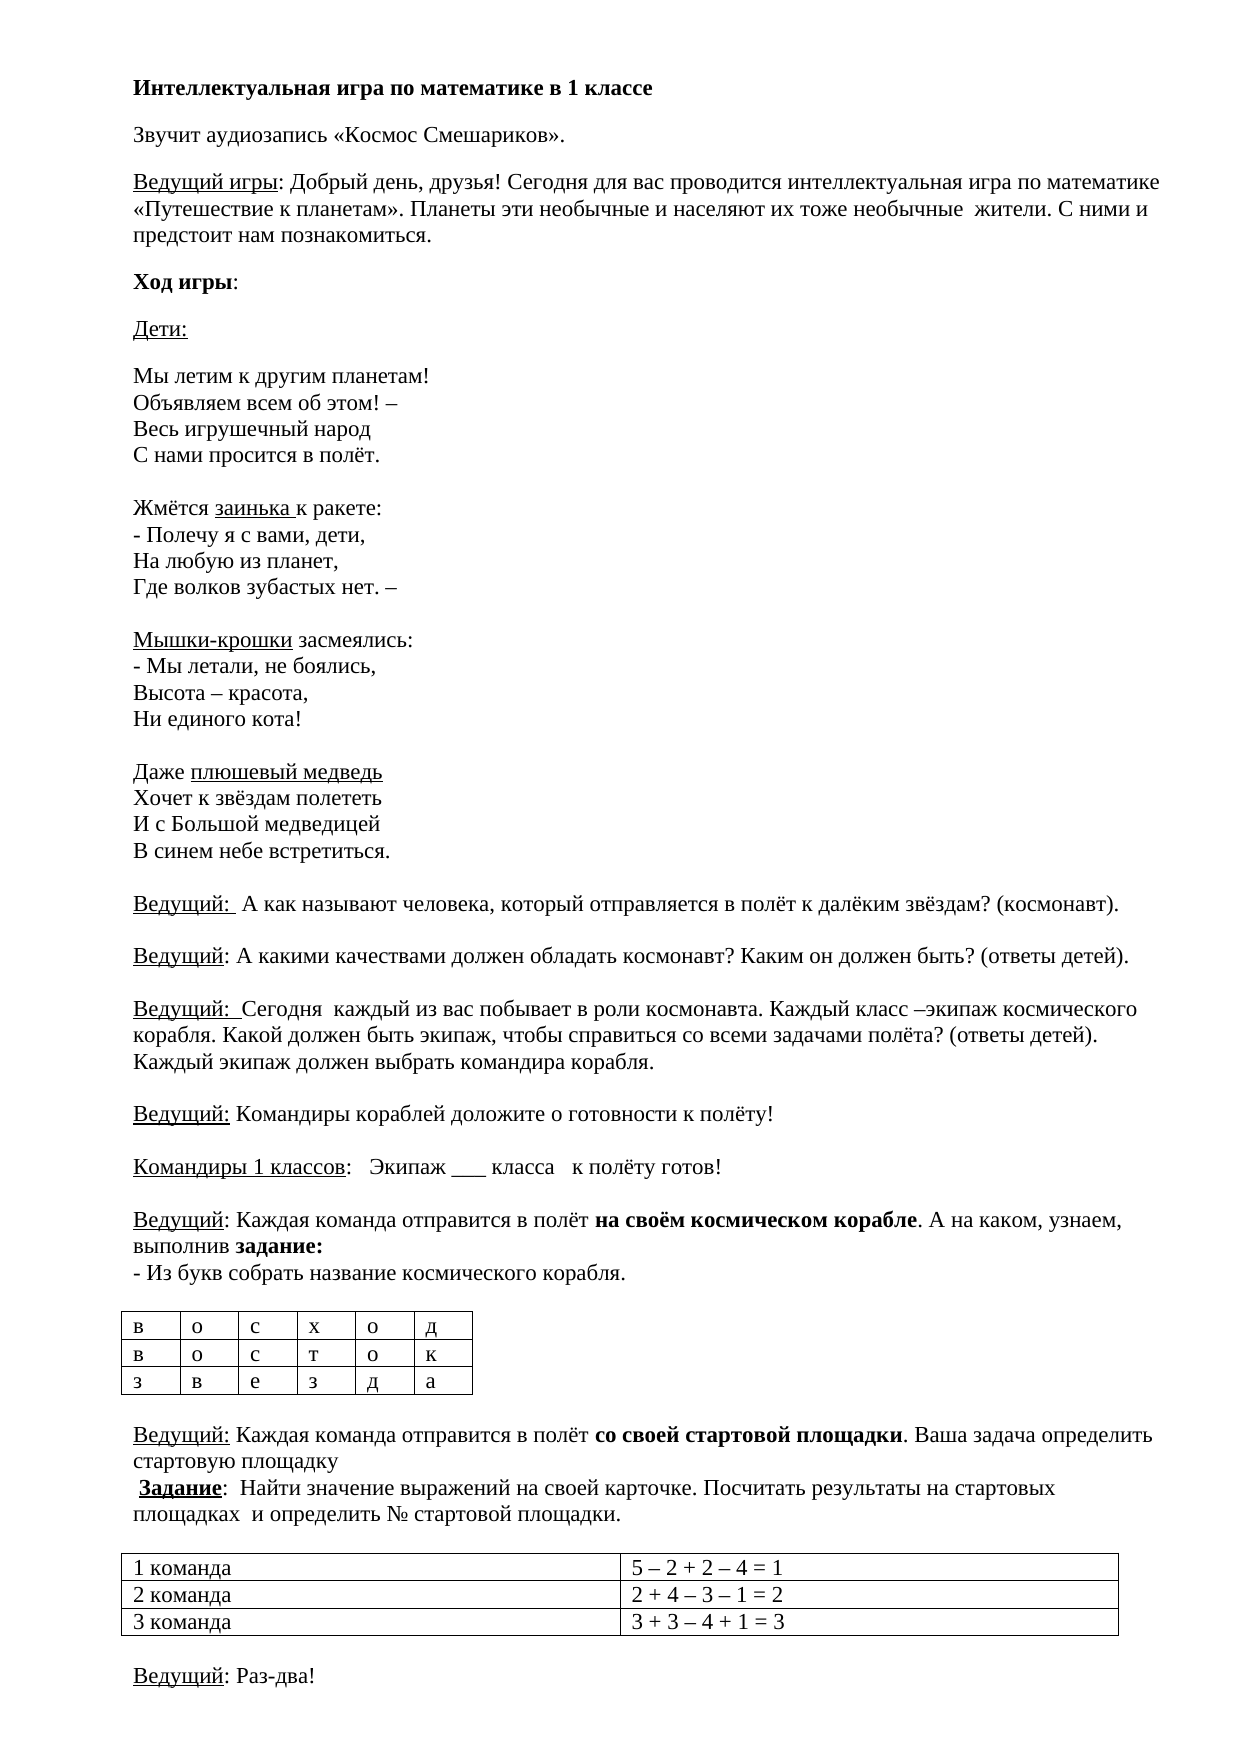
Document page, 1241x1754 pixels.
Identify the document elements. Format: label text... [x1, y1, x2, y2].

text - Полечу я с вами, дети, [133, 521, 1167, 547]
table_header в [122, 1312, 180, 1339]
table_cell а [415, 1367, 472, 1393]
text Ни единого кота! [133, 705, 1167, 731]
table_cell 2 + 4 – 3 – 1 = 2 [621, 1581, 1118, 1607]
text Ведущий: Каждая команда отправится в полёт на своём космическом корабле. А на каком, узнаем, выполнив задание: [133, 1206, 1167, 1258]
text Дети: [133, 315, 1167, 342]
text Хочет к звёздам полететь [133, 784, 1167, 811]
table_cell т [298, 1340, 355, 1366]
table_header о [356, 1312, 414, 1339]
text И с Большой медведицей [133, 811, 1167, 837]
text С нами просится в полёт. [133, 442, 1167, 468]
table_cell 3 + 3 – 4 + 1 = 3 [621, 1609, 1118, 1635]
table_cell е [239, 1367, 297, 1393]
text Ведущий: Раз-два! [133, 1662, 1167, 1688]
text Объявляем всем об этом! – [133, 389, 1167, 415]
table_cell 2 команда [122, 1581, 620, 1607]
text В синем небе встретиться. [133, 837, 1167, 863]
text Мышки-крошки засмеялись: [133, 626, 1167, 652]
text Ход игры: [133, 268, 1167, 294]
text Ведущий игры: Добрый день, друзья! Сегодня для вас проводится интеллектуальная игра по математике «Путешествие к планетам». Планеты эти необычные и населяют их тоже необычные жители. С ними и предстоит нам познакомиться. [133, 168, 1167, 247]
text Высота – красота, [133, 679, 1167, 705]
text Ведущий: А как называют человека, который отправляется в полёт к далёким звёздам? (космонавт). [133, 889, 1167, 916]
table_cell д [356, 1367, 414, 1393]
text Где волков зубастых нет. – [133, 573, 1167, 600]
table_cell з [122, 1367, 180, 1393]
table_cell о [181, 1340, 238, 1366]
text Задание: Найти значение выражений на своей карточке. Посчитать результаты на стартовых площадках и определить № стартовой площадки. [133, 1473, 1167, 1526]
table_header 5 – 2 + 2 – 4 = 1 [621, 1554, 1118, 1580]
text Даже плюшевый медведь [133, 758, 1167, 784]
table_cell в [181, 1367, 238, 1393]
table_header с [239, 1312, 297, 1339]
table_header 1 команда [122, 1554, 620, 1580]
text Ведущий: Командиры кораблей доложите о готовности к полёту! [133, 1100, 1167, 1127]
table_cell в [122, 1340, 180, 1366]
text Ведущий: А какими качествами должен обладать космонавт? Каким он должен быть? (ответы детей). [133, 942, 1167, 969]
table_cell о [356, 1340, 414, 1366]
text - Мы летали, не боялись, [133, 652, 1167, 679]
text Интеллектуальная игра по математике в 1 классе [133, 74, 1167, 100]
text Мы летим к другим планетам! [133, 362, 1167, 389]
table_cell с [239, 1340, 297, 1366]
text Командиры 1 классов: Экипаж ___ класса к полёту готов! [133, 1153, 1167, 1179]
table_header х [298, 1312, 355, 1339]
text Звучит аудиозапись «Космос Смешариков». [133, 121, 1167, 147]
text - Из букв собрать название космического корабля. [133, 1258, 1167, 1285]
text Жмётся заинька к ракете: [133, 494, 1167, 521]
table_cell з [298, 1367, 355, 1393]
table_header о [181, 1312, 238, 1339]
text Ведущий: Сегодня каждый из вас побывает в роли космонавта. Каждый класс –экипаж космического корабля. Какой должен быть экипаж, чтобы справиться со всеми задачами полёта? (ответы детей). Каждый экипаж должен выбрать командира корабля. [133, 995, 1167, 1074]
text На любую из планет, [133, 547, 1167, 573]
text Ведущий: Каждая команда отправится в полёт со своей стартовой площадки. Ваша задача определить стартовую площадку [133, 1421, 1167, 1473]
table_cell к [415, 1340, 472, 1366]
table_cell 3 команда [122, 1609, 620, 1635]
text Весь игрушечный народ [133, 415, 1167, 442]
table_header д [415, 1312, 472, 1339]
